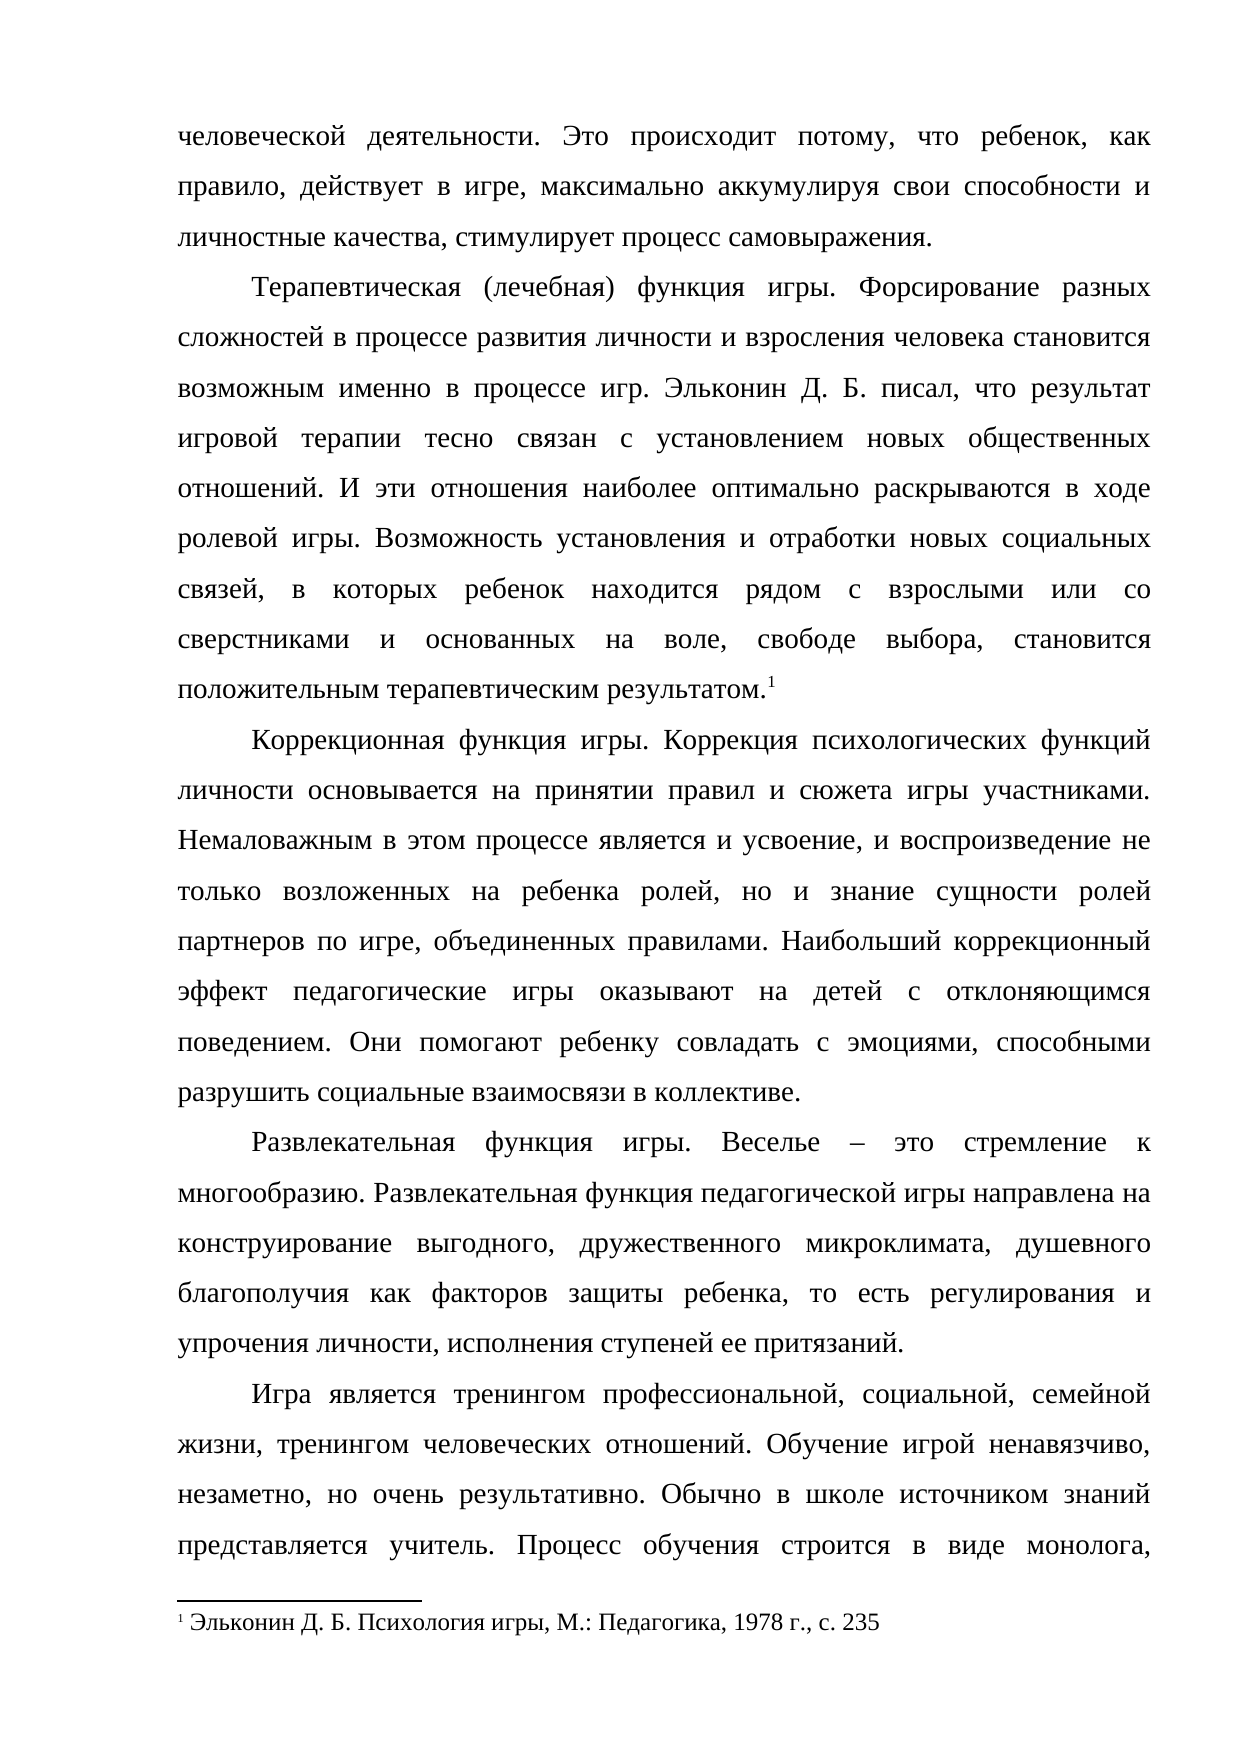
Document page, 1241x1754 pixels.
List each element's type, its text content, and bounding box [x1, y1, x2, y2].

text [177, 1376, 1152, 1560]
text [177, 118, 1152, 252]
text Терапевтическая (лечебная) функция игры. Форсирование разных сложностей в процессе развития личности и взросления человека становится возможным именно в процессе игр. Эльконин Д. Б. писал, что результат игровой терапии тесно связан с установлением новых общественных отношений. И эти отношения наиболее оптимально раскрываются в ходе ролевой игры. Возможность установления и отработки новых социальных связей, в которых ребенок находится рядом с взрослыми или со сверстниками и основанных на воле, свободе выбора, становится положительным терапевтическим результатом. [177, 269, 1152, 705]
text Коррекционная функция игры. Коррекция психологических функций личности основывается на принятии правил и сюжета игры участниками. Немаловажным в этом процессе является и усвоение, и воспроизведение не только возложенных на ребенка ролей, но и знание сущности ролей партнеров по игре, объединенных правилами. Наибольший коррекционный эффект педагогические игры оказывают на детей с отклоняющимся поведением. Они помогают ребенку совладать с эмоциями, способными разрушить социальные взаимосвязи в коллективе. [177, 722, 1152, 1108]
text Развлекательная функция игры. Веселье – это стремление к многообразию. Развлекательная функция педагогической игры направлена на конструирование выгодного, дружественного микроклимата, душевного благополучия как факторов защиты ребенка, то есть регулирования и упрочения личности, исполнения ступеней ее притязаний. [177, 1124, 1152, 1359]
